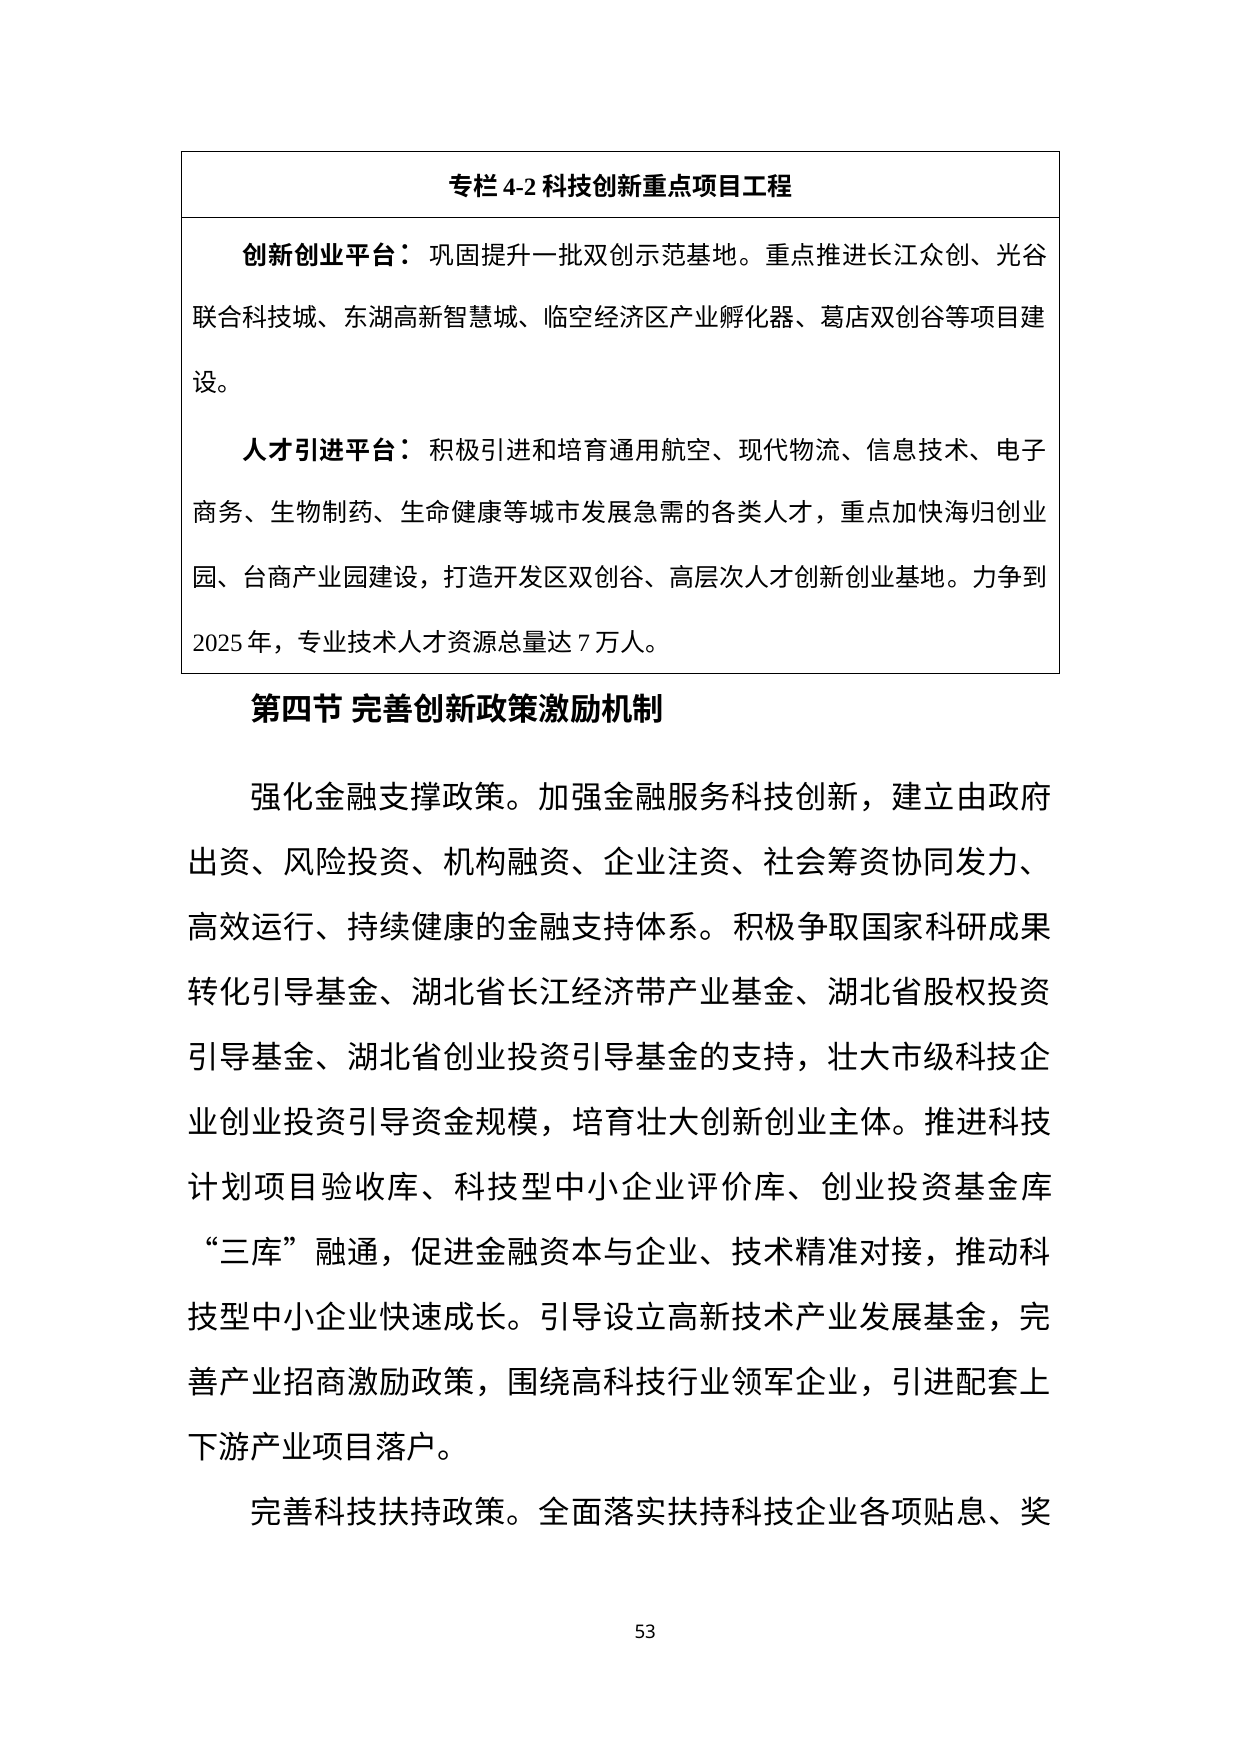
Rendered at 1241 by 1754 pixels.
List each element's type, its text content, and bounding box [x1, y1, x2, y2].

subtitle 第四节 完善创新政策激励机制 [187, 674, 1053, 739]
table_cell 创新创业平台：巩固提升一批双创示范基地。重点推进长江众创、光谷联合科技城、东湖高新智慧城、临空经济区产业孵化器、葛店双创谷等项目建设。 人才引进平台：积极引进和培育通用航空、现代物流、信息技术、电子商务、生物制药、生命健康等城市发展急需的各类人才，重点加快海归创业园、台商产业园建设，打造开发区双创谷、高层次人才创新创业基地。力争到2025年，专业技术人才资源总量达7万人。 [182, 218, 1059, 673]
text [187, 1477, 1053, 1542]
text 强化金融支撑政策。加强金融服务科技创新，建立由政府出资、风险投资、机构融资、企业注资、社会筹资协同发力、高效运行、持续健康的金融支持体系。积极争取国家科研成果转化引导基金、湖北省长江经济带产业基金、湖北省股权投资引导基金、湖北省创业投资引导基金的支持，壮大市级科技企业创业投资引导资金规模，培育壮大创新创业主体。推进科技计划项目验收库、科技型中小企业评价库、创业投资基金库“三库”融通，促进金融资本与企业、技术精准对接，推动科技型中小企业快速成长。引导设立高新技术产业发展基金，完善产业招商激励政策，围绕高科技行业领军企业，引进配套上下游产业项目落户。 [187, 762, 1053, 1477]
table_header 专栏4-2 科技创新重点项目工程 [182, 152, 1059, 217]
